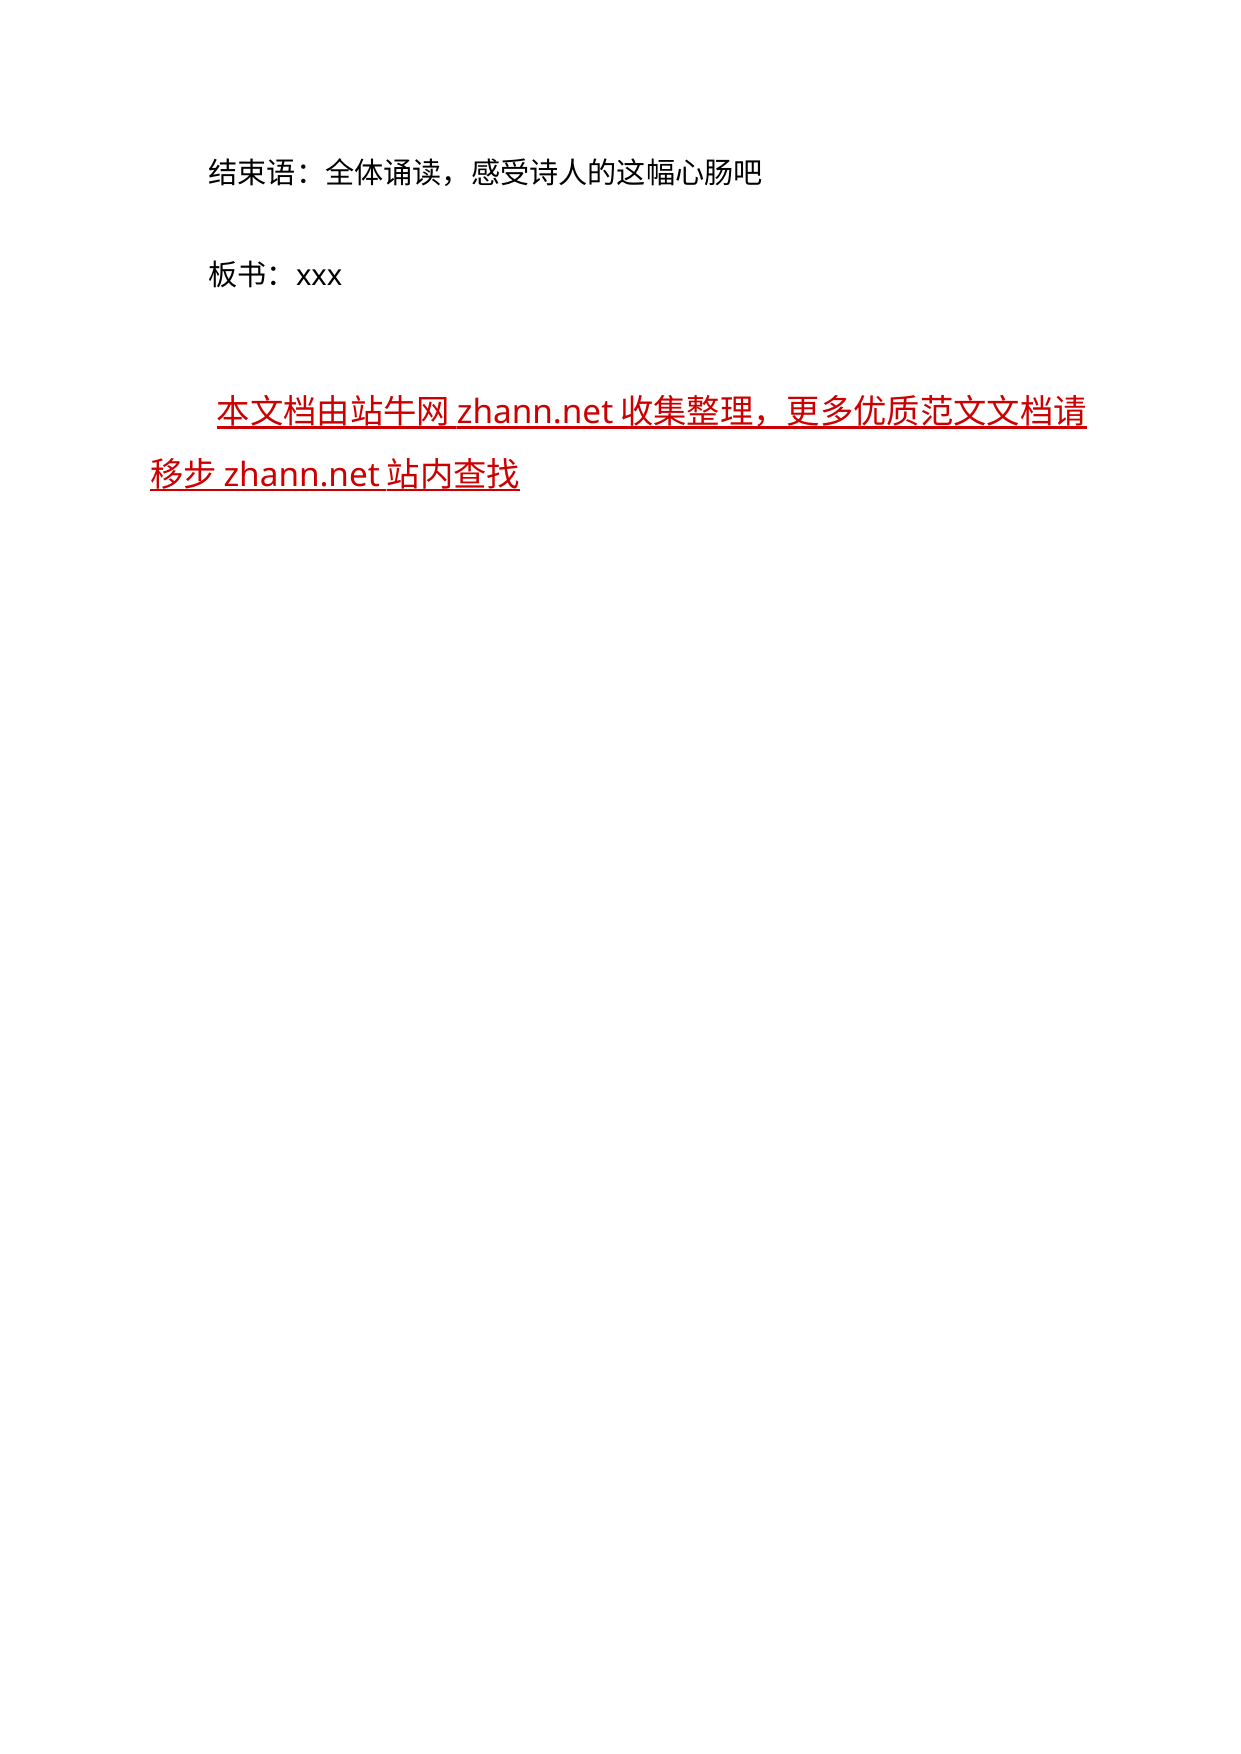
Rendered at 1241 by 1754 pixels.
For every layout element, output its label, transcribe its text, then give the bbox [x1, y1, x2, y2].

text 结束语：全体诵读，感受诗人的这幅心肠吧 [150, 150, 1090, 192]
text 板书：xxx [150, 252, 1090, 294]
text 本文档由站牛网zhann.net收集整理，更多优质范文文档请移步zhann.net站内查找 [150, 385, 1090, 496]
